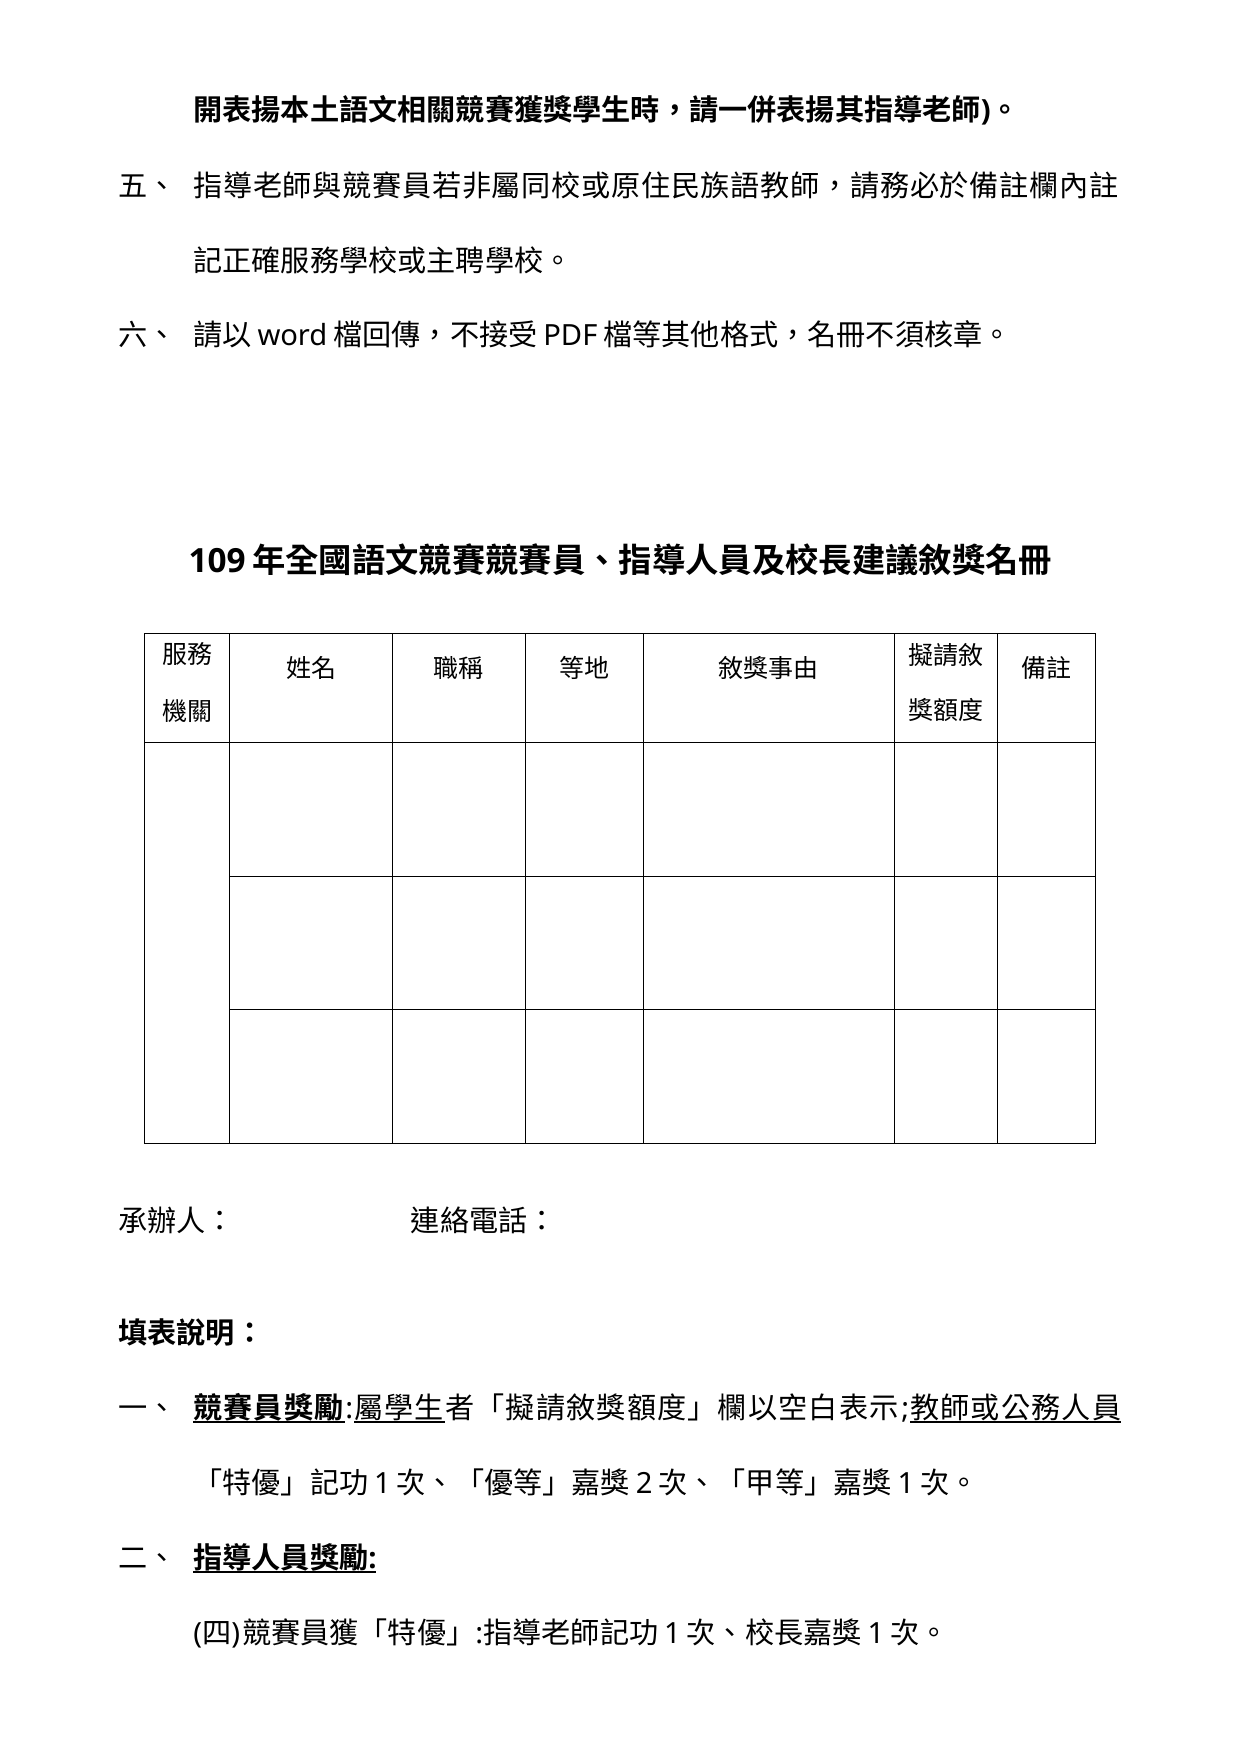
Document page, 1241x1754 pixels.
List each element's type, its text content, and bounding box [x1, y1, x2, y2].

list 指導老師與競賽員若非屬同校或原住民族語教師，請務必於備註欄內註記正確服務學校或主聘學校。 [118, 146, 1122, 296]
table_cell [895, 1010, 997, 1143]
list 競賽員獎勵:屬學生者「擬請敘獎額度」欄以空白表示;教師或公務人員「特優」記功1次、「優等」嘉獎2次、「甲等」嘉獎1次。 [118, 1369, 1122, 1519]
table_header 職稱 [393, 634, 525, 742]
table_cell [230, 743, 392, 876]
table_header 服務機關 [145, 634, 229, 742]
table_cell [526, 743, 643, 876]
table_cell [230, 877, 392, 1009]
table_cell [895, 743, 997, 876]
table_cell [644, 877, 894, 1009]
table_header 備註 [998, 634, 1095, 742]
table_cell [644, 1010, 894, 1143]
table_cell [230, 1010, 392, 1143]
text 109年全國語文競賽競賽員、指導人員及校長建議敘獎名冊 [118, 521, 1122, 596]
table_header 等地 [526, 634, 643, 742]
table_cell [895, 877, 997, 1009]
list 指導人員獎勵: [118, 1519, 1122, 1594]
table_cell [393, 743, 525, 876]
list 請以word檔回傳，不接受PDF檔等其他格式，名冊不須核章。 [118, 296, 1122, 371]
table_header 擬請敘 獎額度 [895, 634, 997, 742]
table_cell [145, 743, 229, 1143]
text 填表說明： [118, 1294, 1122, 1369]
table_cell [998, 1010, 1095, 1143]
table_cell [526, 1010, 643, 1143]
table_cell [393, 877, 525, 1009]
table_header 姓名 [230, 634, 392, 742]
table_cell [526, 877, 643, 1009]
table_cell [998, 743, 1095, 876]
text 承辦人： 連絡電話： [118, 1181, 1122, 1256]
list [118, 71, 1122, 146]
table_cell [393, 1010, 525, 1143]
list 競賽員獲「特優」:指導老師記功1次、校長嘉獎1次。 [193, 1594, 1122, 1669]
table_header 敘獎事由 [644, 634, 894, 742]
table_cell [998, 877, 1095, 1009]
table_cell [644, 743, 894, 876]
